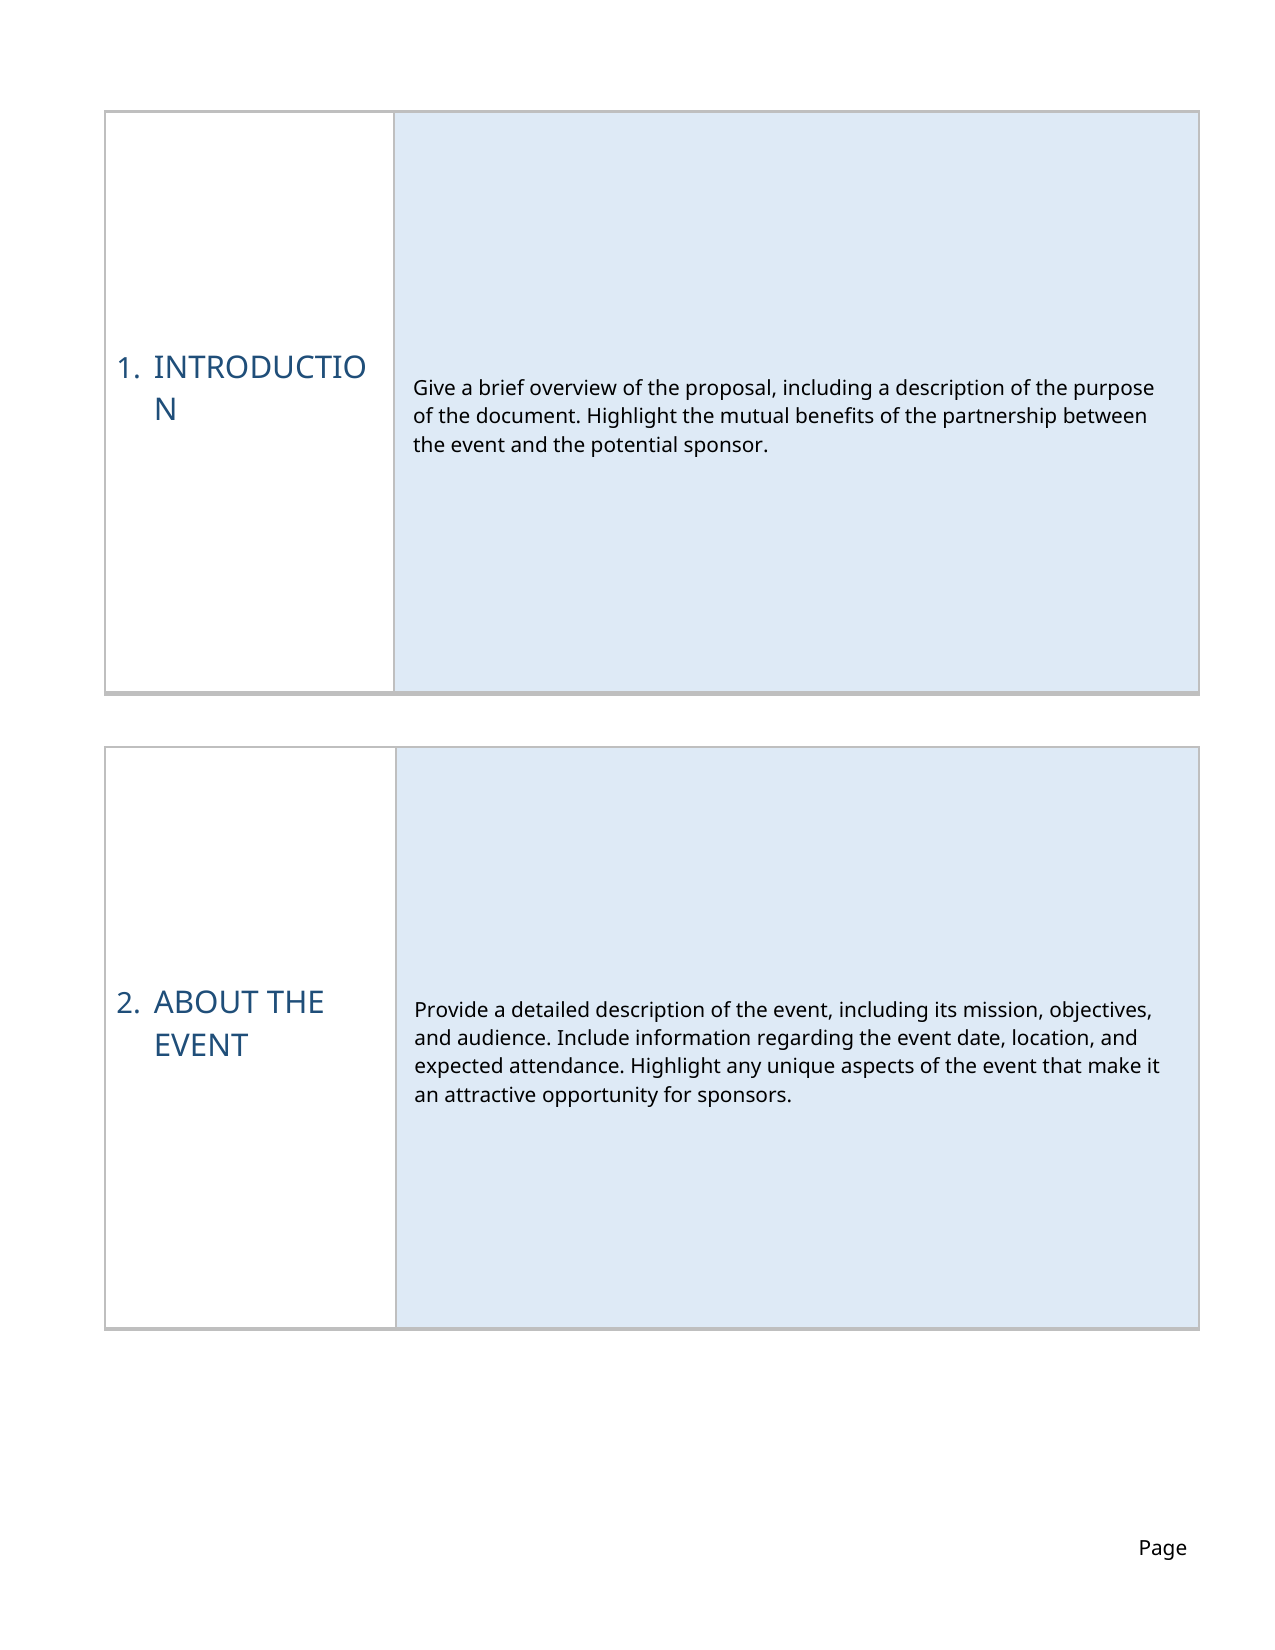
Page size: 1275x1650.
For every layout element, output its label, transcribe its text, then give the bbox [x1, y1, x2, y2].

table_header Give a brief overview of the proposal, including a description of the purpose of the document. Highlight the mutual benefits of the partnership between the event and the potential sponsor. [395, 113, 1198, 691]
table_header ABOUT THE EVENT [106, 748, 395, 1327]
table_header INTRODUCTION [106, 113, 393, 691]
table_header Provide a detailed description of the event, including its mission, objectives, and audience. Include information regarding the event date, location, and expected attendance. Highlight any unique aspects of the event that make it an attractive opportunity for sponsors. [397, 748, 1198, 1327]
